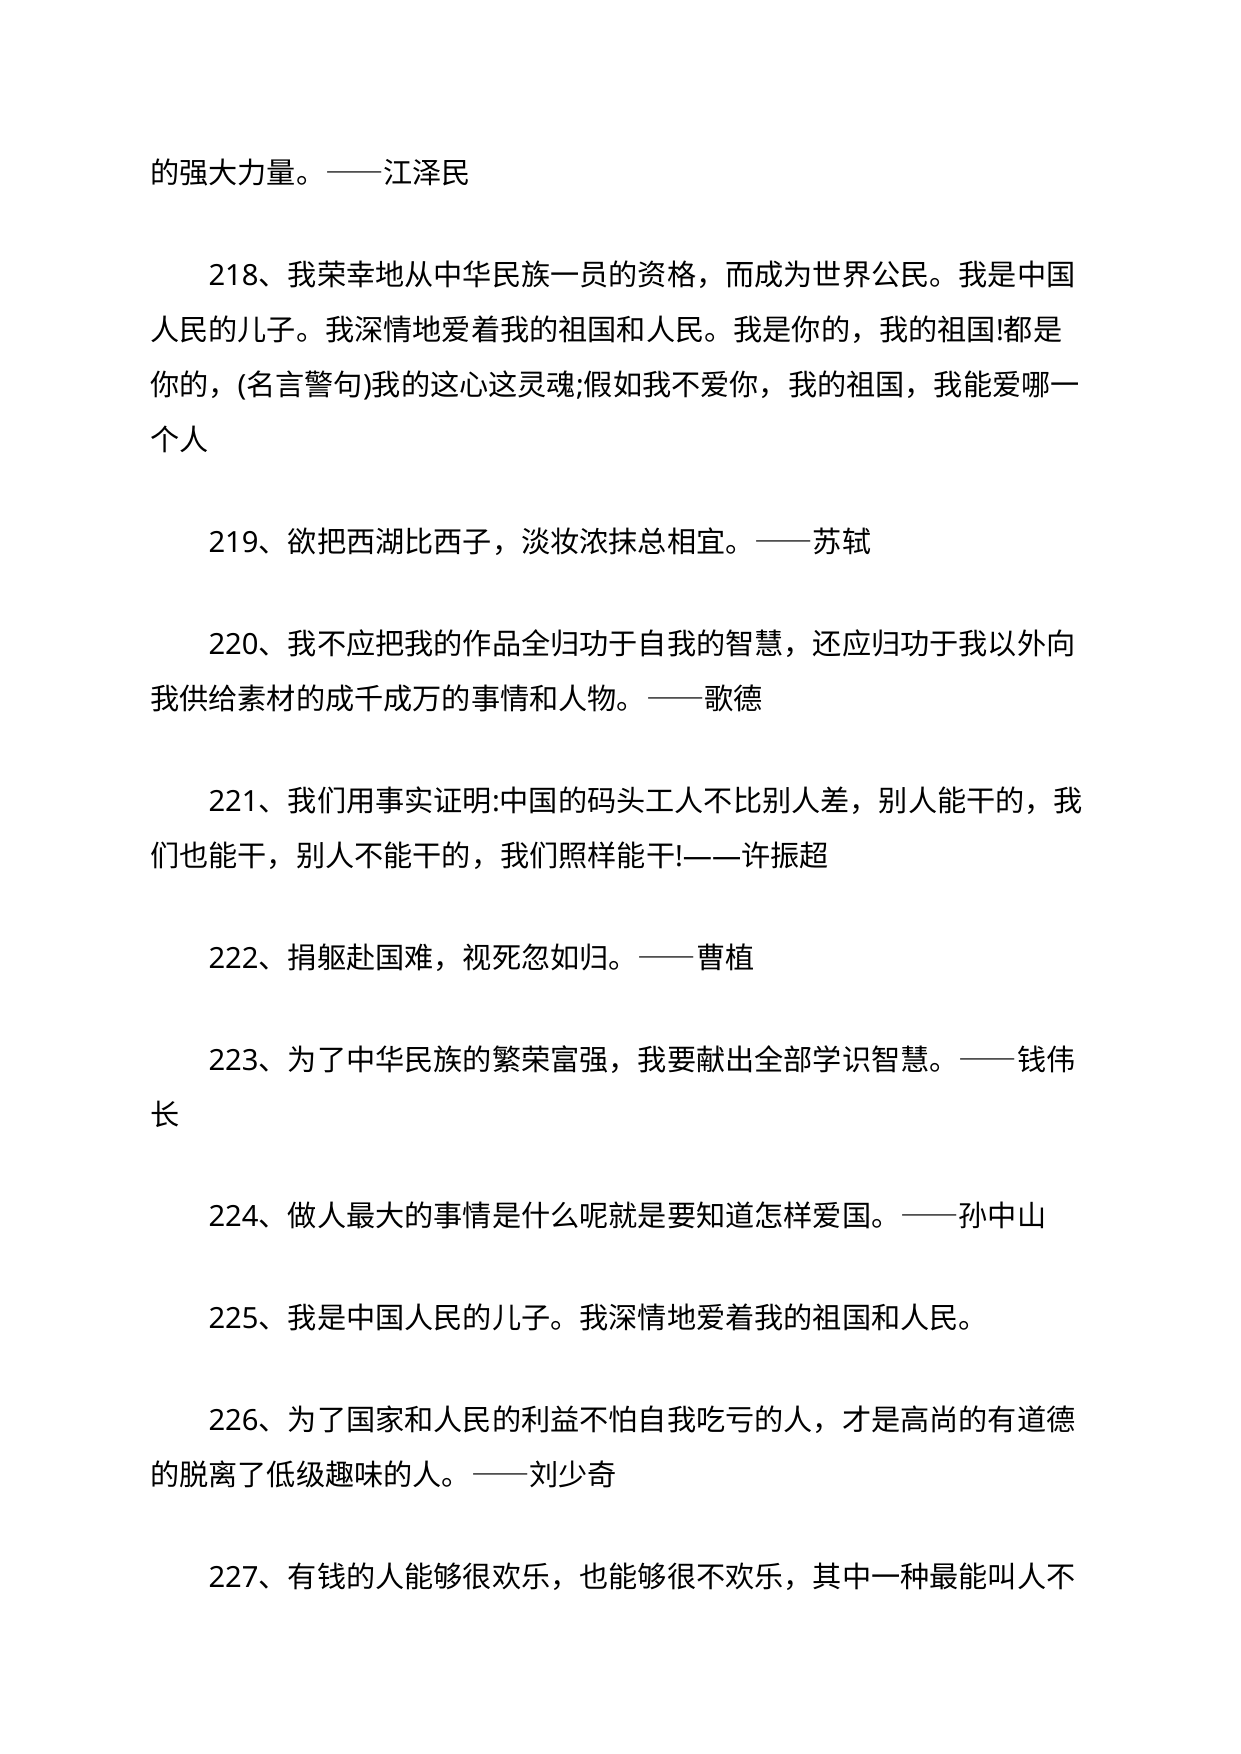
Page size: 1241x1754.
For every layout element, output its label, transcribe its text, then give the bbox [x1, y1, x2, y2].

text 224、做人最大的事情是什么呢就是要知道怎样爱国。——孙中山 [150, 1193, 1090, 1235]
text 218、我荣幸地从中华民族一员的资格，而成为世界公民。我是中国人民的儿子。我深情地爱着我的祖国和人民。我是你的，我的祖国!都是你的，(名言警句)我的这心这灵魂;假如我不爱你，我的祖国，我能爱哪一个人 [150, 252, 1090, 459]
text 220、我不应把我的作品全归功于自我的智慧，还应归功于我以外向我供给素材的成千成万的事情和人物。——歌德 [150, 621, 1090, 718]
text 219、欲把西湖比西子，淡妆浓抹总相宜。——苏轼 [150, 518, 1090, 561]
text 223、为了中华民族的繁荣富强，我要献出全部学识智慧。——钱伟长 [150, 1036, 1090, 1133]
text 226、为了国家和人民的利益不怕自我吃亏的人，才是高尚的有道德的脱离了低级趣味的人。——刘少奇 [150, 1397, 1090, 1494]
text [150, 150, 1090, 192]
text 222、捐躯赴国难，视死忽如归。——曹植 [150, 934, 1090, 977]
text 221、我们用事实证明:中国的码头工人不比别人差，别人能干的，我们也能干，别人不能干的，我们照样能干!——许振超 [150, 777, 1090, 875]
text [150, 1554, 1090, 1596]
text 225、我是中国人民的儿子。我深情地爱着我的祖国和人民。 [150, 1295, 1090, 1337]
